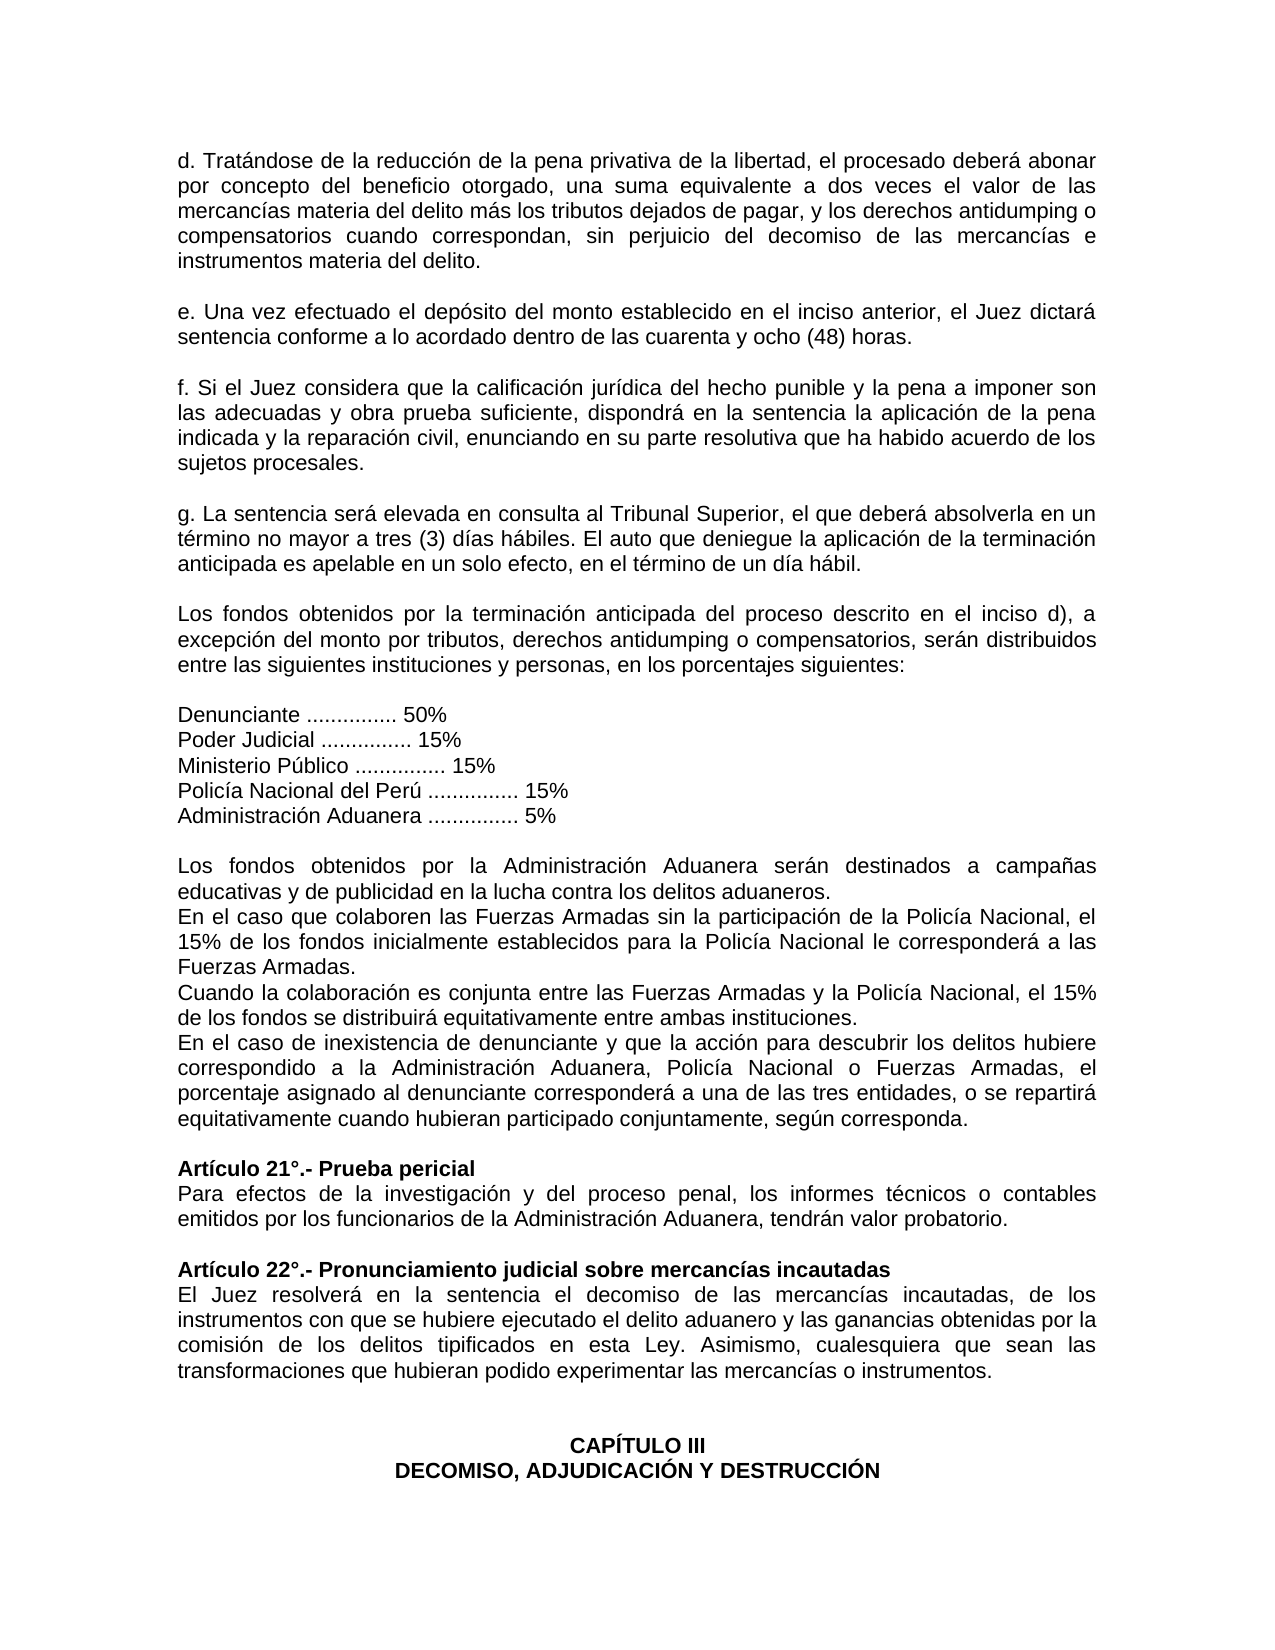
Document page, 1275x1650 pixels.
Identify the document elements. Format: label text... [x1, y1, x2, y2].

text g. La sentencia será elevada en consulta al Tribunal Superior, el que deberá absolverla en un término no mayor a tres (3) días hábiles. El auto que deniegue la aplicación de la terminación anticipada es apelable en un solo efecto, en el término de un día hábil. [177, 501, 1098, 576]
text Policía Nacional del Perú ............... 15% [177, 778, 1098, 803]
text CAPÍTULO III [177, 1433, 1098, 1458]
text f. Si el Juez considera que la calificación jurídica del hecho punible y la pena a imponer son las adecuadas y obra prueba suficiente, dispondrá en la sentencia la aplicación de la pena indicada y la reparación civil, enunciando en su parte resolutiva que ha habido acuerdo de los sujetos procesales. [177, 374, 1098, 475]
text d. Tratándose de la reducción de la pena privativa de la libertad, el procesado deberá abonar por concepto del beneficio otorgado, una suma equivalente a dos veces el valor de las mercancías materia del delito más los tributos dejados de pagar, y los derechos antidumping o compensatorios cuando correspondan, sin perjuicio del decomiso de las mercancías e instrumentos materia del delito. [177, 148, 1098, 274]
text Los fondos obtenidos por la Administración Aduanera serán destinados a campañas educativas y de publicidad en la lucha contra los delitos aduaneros. [177, 853, 1098, 904]
text El Juez resolverá en la sentencia el decomiso de las mercancías incautadas, de los instrumentos con que se hubiere ejecutado el delito aduanero y las ganancias obtenidas por la comisión de los delitos tipificados en esta Ley. Asimismo, cualesquiera que sean las transformaciones que hubieran podido experimentar las mercancías o instrumentos. [177, 1282, 1098, 1383]
text Administración Aduanera ............... 5% [177, 803, 1098, 828]
text Artículo 21°.- Prueba pericial [177, 1156, 1098, 1181]
text Poder Judicial ............... 15% [177, 727, 1098, 753]
text En el caso que colaboren las Fuerzas Armadas sin la participación de la Policía Nacional, el 15% de los fondos inicialmente establecidos para la Policía Nacional le corresponderá a las Fuerzas Armadas. [177, 904, 1098, 979]
text En el caso de inexistencia de denunciante y que la acción para descubrir los delitos hubiere correspondido a la Administración Aduanera, Policía Nacional o Fuerzas Armadas, el porcentaje asignado al denunciante corresponderá a una de las tres entidades, o se repartirá equitativamente cuando hubieran participado conjuntamente, según corresponda. [177, 1030, 1098, 1131]
text e. Una vez efectuado el depósito del monto establecido en el inciso anterior, el Juez dictará sentencia conforme a lo acordado dentro de las cuarenta y ocho (48) horas. [177, 299, 1098, 349]
text Denunciante ............... 50% [177, 702, 1098, 727]
text Artículo 22°.- Pronunciamiento judicial sobre mercancías incautadas [177, 1257, 1098, 1282]
text DECOMISO, ADJUDICACIÓN Y DESTRUCCIÓN [177, 1458, 1098, 1484]
text Los fondos obtenidos por la terminación anticipada del proceso descrito en el inciso d), a excepción del monto por tributos, derechos antidumping o compensatorios, serán distribuidos entre las siguientes instituciones y personas, en los porcentajes siguientes: [177, 601, 1098, 677]
text Ministerio Público ............... 15% [177, 753, 1098, 778]
text Cuando la colaboración es conjunta entre las Fuerzas Armadas y la Policía Nacional, el 15% de los fondos se distribuirá equitativamente entre ambas instituciones. [177, 979, 1098, 1030]
text Para efectos de la investigación y del proceso penal, los informes técnicos o contables emitidos por los funcionarios de la Administración Aduanera, tendrán valor probatorio. [177, 1181, 1098, 1232]
